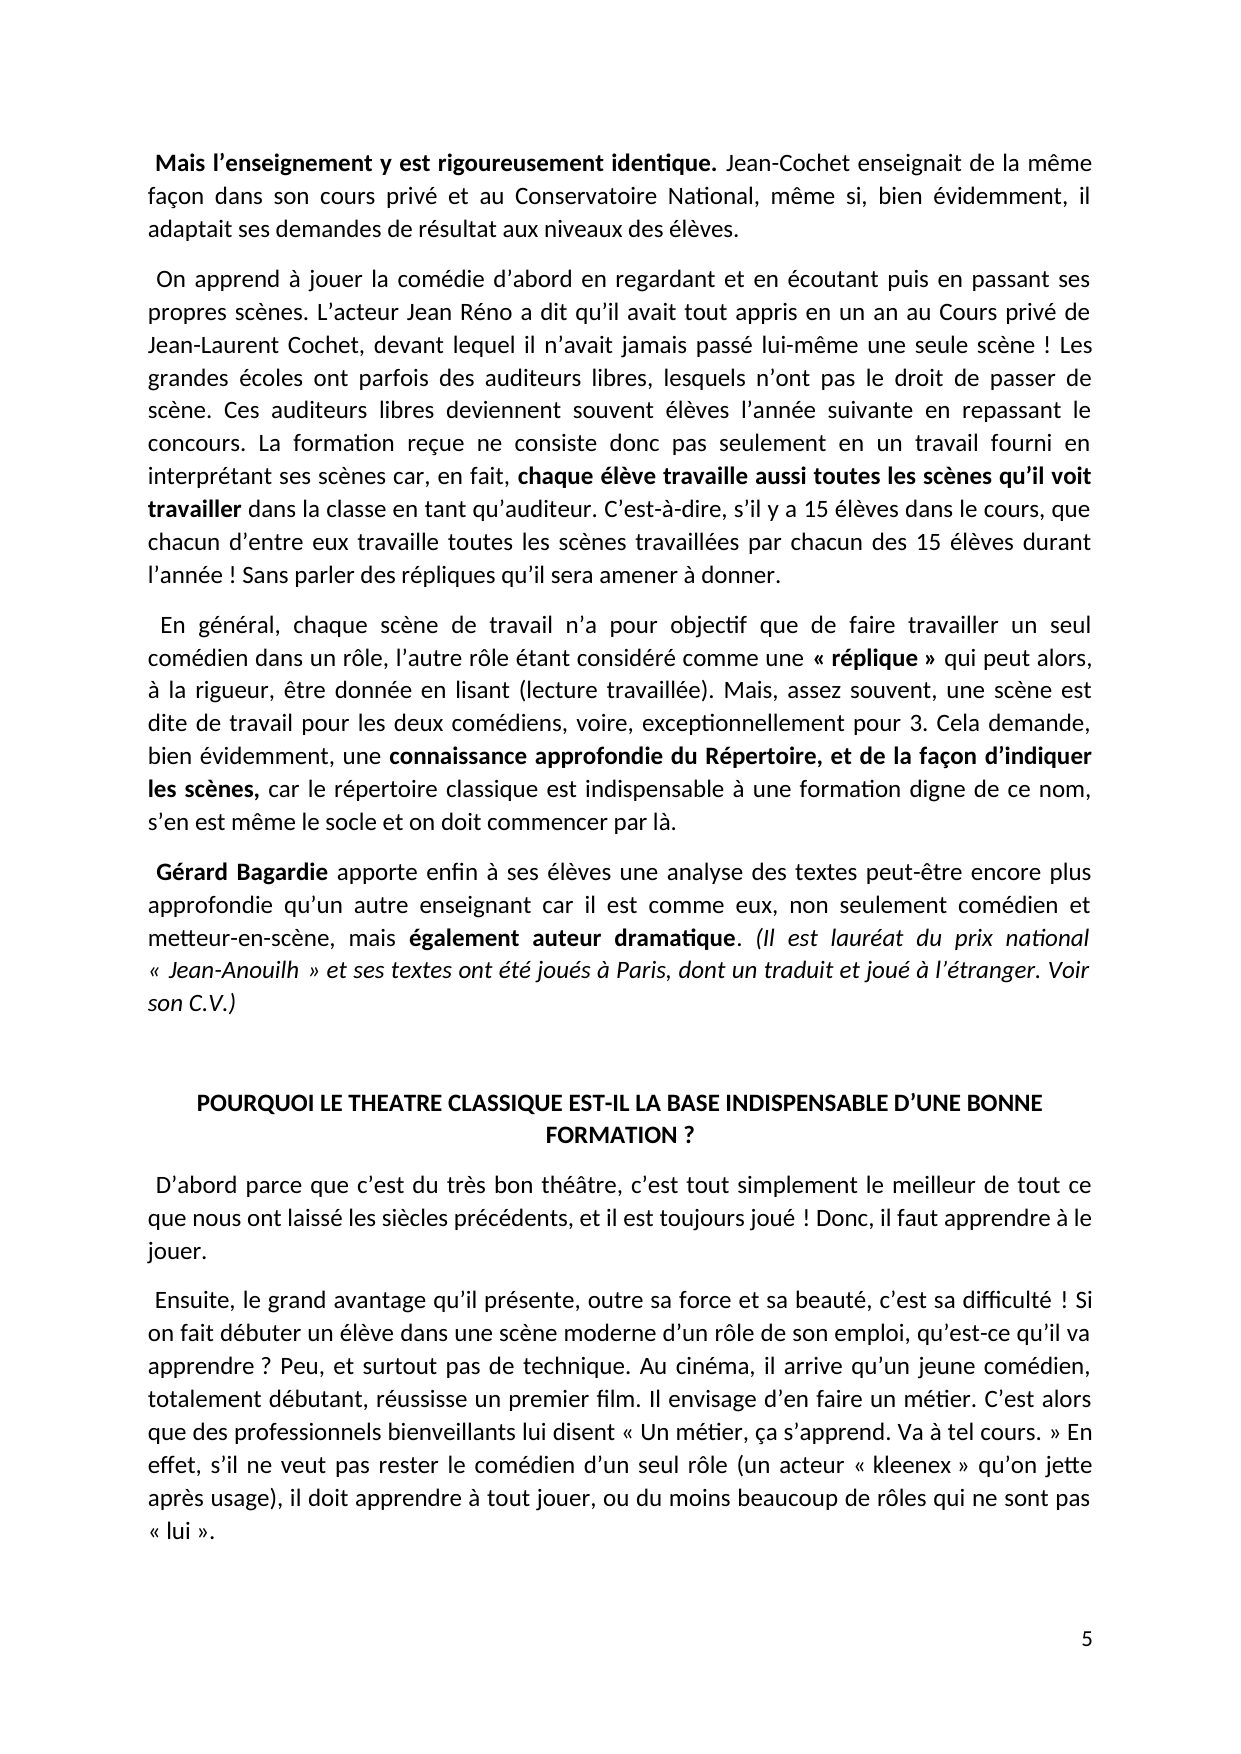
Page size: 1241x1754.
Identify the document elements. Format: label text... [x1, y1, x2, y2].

text POURQUOI LE THEATRE CLASSIQUE EST-IL LA BASE INDISPENSABLE D’UNE BONNE FORMATION ? [148, 1087, 1093, 1150]
text On apprend à jouer la comédie d’abord en regardant et en écoutant puis en passant ses propres scènes. L’acteur Jean Réno a dit qu’il avait tout appris en un an au Cours privé de Jean-Laurent Cochet, devant lequel il n’avait jamais passé lui-même une seule scène ! Les grandes écoles ont parfois des auditeurs libres, lesquels n’ont pas le droit de passer de scène. Ces auditeurs libres deviennent souvent élèves l’année suivante en repassant le concours. La formation reçue ne consiste donc pas seulement en un travail fourni en interprétant ses scènes car, en fait, chaque élève travaille aussi toutes les scènes qu’il voit travailler dans la classe en tant qu’auditeur. C’est-à-dire, s’il y a 15 élèves dans le cours, que chacun d’entre eux travaille toutes les scènes travaillées par chacun des 15 élèves durant l’année ! Sans parler des répliques qu’il sera amener à donner. [148, 263, 1093, 590]
text D’abord parce que c’est du très bon théâtre, c’est tout simplement le meilleur de tout ce que nous ont laissé les siècles précédents, et il est toujours joué ! Donc, il faut apprendre à le jouer. [148, 1169, 1093, 1266]
text Gérard Bagardie apporte enfin à ses élèves une analyse des textes peut-être encore plus approfondie qu’un autre enseignant car il est comme eux, non seulement comédien et metteur-en-scène, mais également auteur dramatique. (Il est lauréat du prix national « Jean-Anouilh » et ses textes ont été joués à Paris, dont un traduit et joué à l’étranger. Voir son C.V.) [148, 856, 1093, 1018]
text Ensuite, le grand avantage qu’il présente, outre sa force et sa beauté, c’est sa difficulté ! Si on fait débuter un élève dans une scène moderne d’un rôle de son emploi, qu’est-ce qu’il va apprendre ? Peu, et surtout pas de technique. Au cinéma, il arrive qu’un jeune comédien, totalement débutant, réussisse un premier film. Il envisage d’en faire un métier. C’est alors que des professionnels bienveillants lui disent « Un métier, ça s’apprend. Va à tel cours. » En effet, s’il ne veut pas rester le comédien d’un seul rôle (un acteur « kleenex » qu’on jette après usage), il doit apprendre à tout jouer, ou du moins beaucoup de rôles qui ne sont pas « lui ». [148, 1285, 1093, 1546]
text Mais l’enseignement y est rigoureusement identique. Jean-Cochet enseignait de la même façon dans son cours privé et au Conservatoire National, même si, bien évidemment, il adaptait ses demandes de résultat aux niveaux des élèves. [148, 148, 1093, 244]
text En général, chaque scène de travail n’a pour objectif que de faire travailler un seul comédien dans un rôle, l’autre rôle étant considéré comme une « réplique » qui peut alors, à la rigueur, être donnée en lisant (lecture travaillée). Mais, assez souvent, une scène est dite de travail pour les deux comédiens, voire, exceptionnellement pour 3. Cela demande, bien évidemment, une connaissance approfondie du Répertoire, et de la façon d’indiquer les scènes, car le répertoire classique est indispensable à une formation digne de ce nom, s’en est même le socle et on doit commencer par là. [148, 609, 1093, 837]
